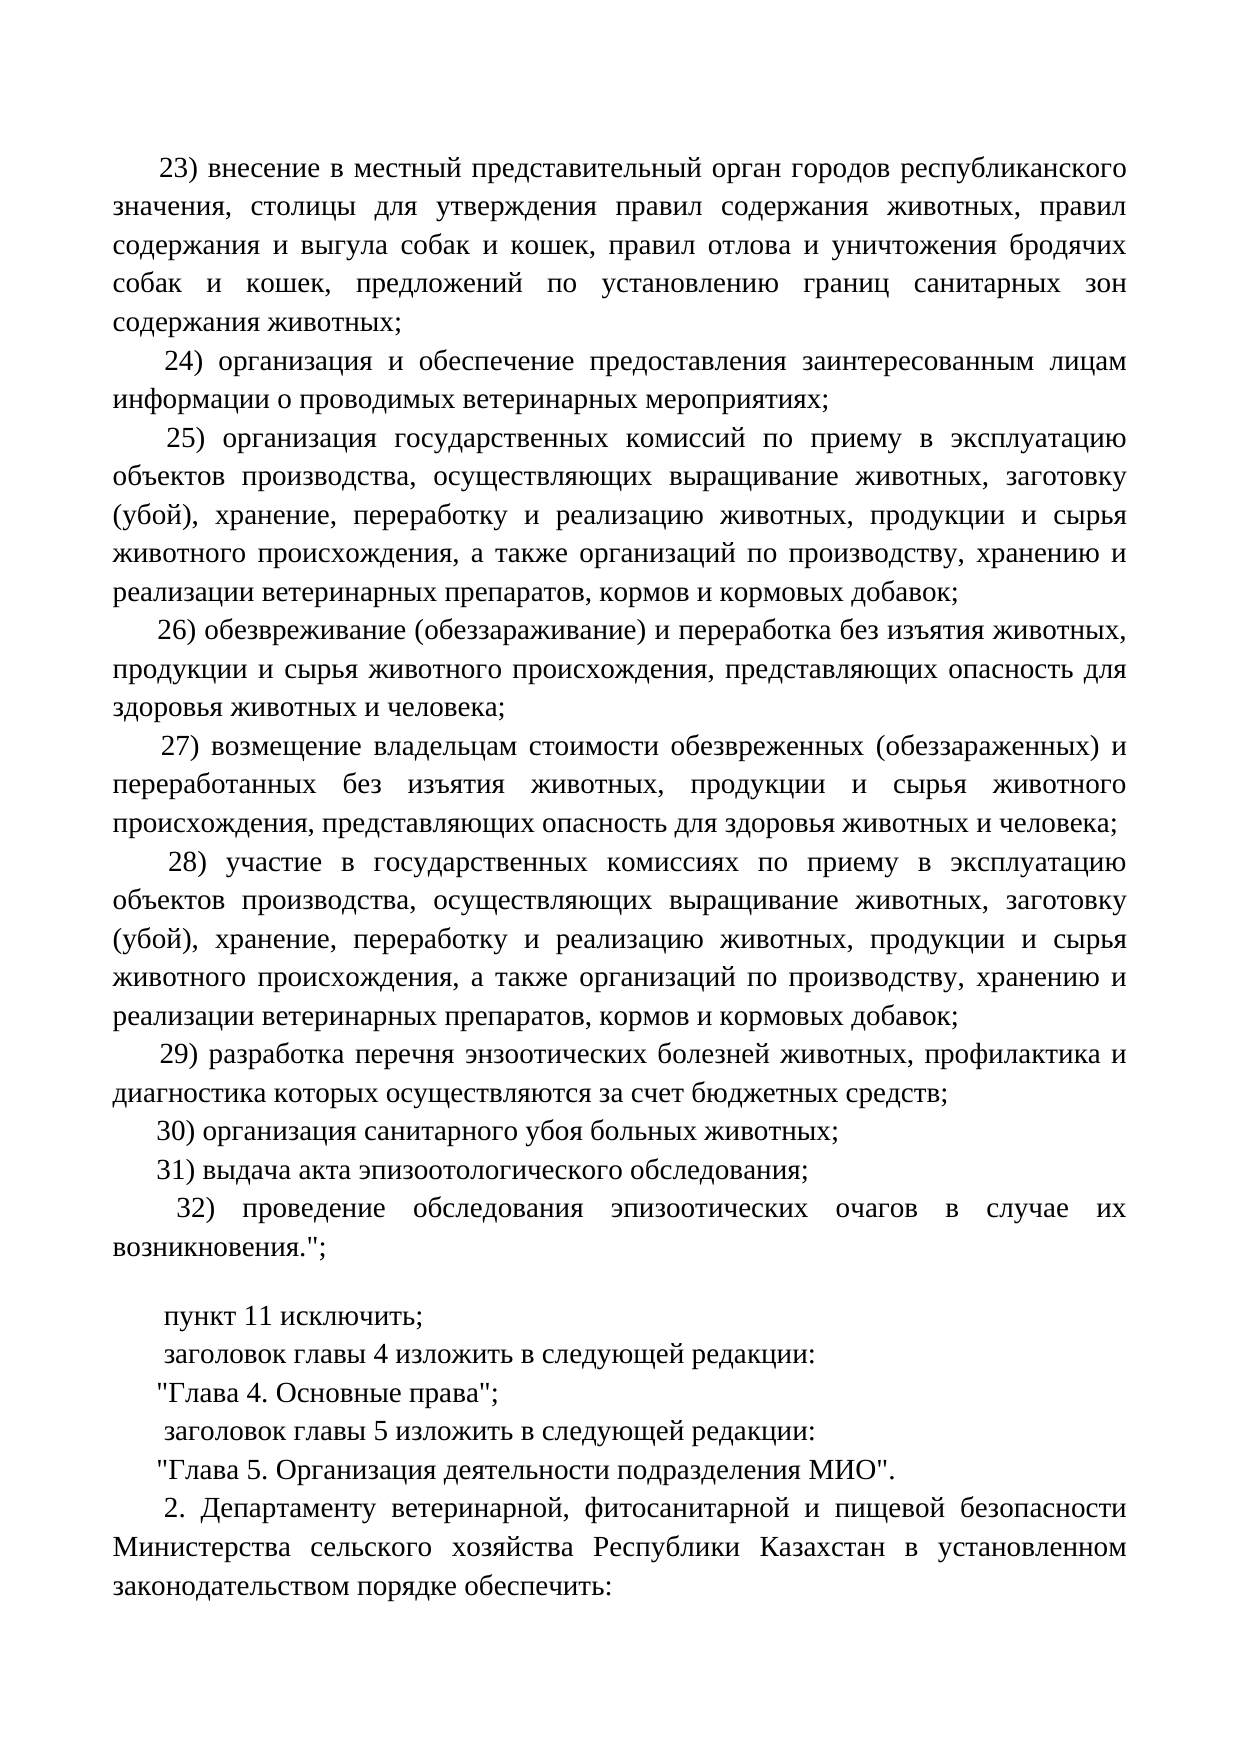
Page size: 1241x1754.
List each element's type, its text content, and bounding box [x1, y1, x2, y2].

text 2. Департаменту ветеринарной, фитосанитарной и пищевой безопасности Министерства сельского хозяйства Республики Казахстан в установленном законодательством порядке обеспечить: [112, 1491, 1128, 1601]
text 32) проведение обследования эпизоотических очагов в случае их возникновения."; [112, 1191, 1128, 1263]
text "Глава 4. Основные права"; [112, 1375, 1128, 1408]
text "Глава 5. Организация деятельности подразделения МИО". [112, 1452, 1128, 1486]
text 28) участие в государственных комиссиях по приему в эксплуатацию объектов производства, осуществляющих выращивание животных, заготовку (убой), хранение, переработку и реализацию животных, продукции и сырья животного происхождения, а также организаций по производству, хранению и реализации ветеринарных препаратов, кормов и кормовых добавок; [112, 844, 1128, 1031]
text 29) разработка перечня энзоотических болезней животных, профилактика и диагностика которых осуществляются за счет бюджетных средств; [112, 1036, 1128, 1108]
text заголовок главы 5 изложить в следующей редакции: [112, 1413, 1128, 1447]
text 31) выдача акта эпизоотологического обследования; [112, 1152, 1128, 1186]
text 24) организация и обеспечение предоставления заинтересованным лицам информации о проводимых ветеринарных мероприятиях; [112, 343, 1128, 415]
text заголовок главы 4 изложить в следующей редакции: [112, 1336, 1128, 1370]
text 30) организация санитарного убоя больных животных; [112, 1113, 1128, 1147]
text 26) обезвреживание (обеззараживание) и переработка без изъятия животных, продукции и сырья животного происхождения, представляющих опасность для здоровья животных и человека; [112, 612, 1128, 723]
text 25) организация государственных комиссий по приему в эксплуатацию объектов производства, осуществляющих выращивание животных, заготовку (убой), хранение, переработку и реализацию животных, продукции и сырья животного происхождения, а также организаций по производству, хранению и реализации ветеринарных препаратов, кормов и кормовых добавок; [112, 420, 1128, 607]
text 23) внесение в местный представительный орган городов республиканского значения, столицы для утверждения правил содержания животных, правил содержания и выгула собак и кошек, правил отлова и уничтожения бродячих собак и кошек, предложений по установлению границ санитарных зон содержания животных; [112, 150, 1128, 338]
text пункт 11 исключить; [112, 1298, 1128, 1331]
text 27) возмещение владельцам стоимости обезвреженных (обеззараженных) и переработанных без изъятия животных, продукции и сырья животного происхождения, представляющих опасность для здоровья животных и человека; [112, 728, 1128, 839]
